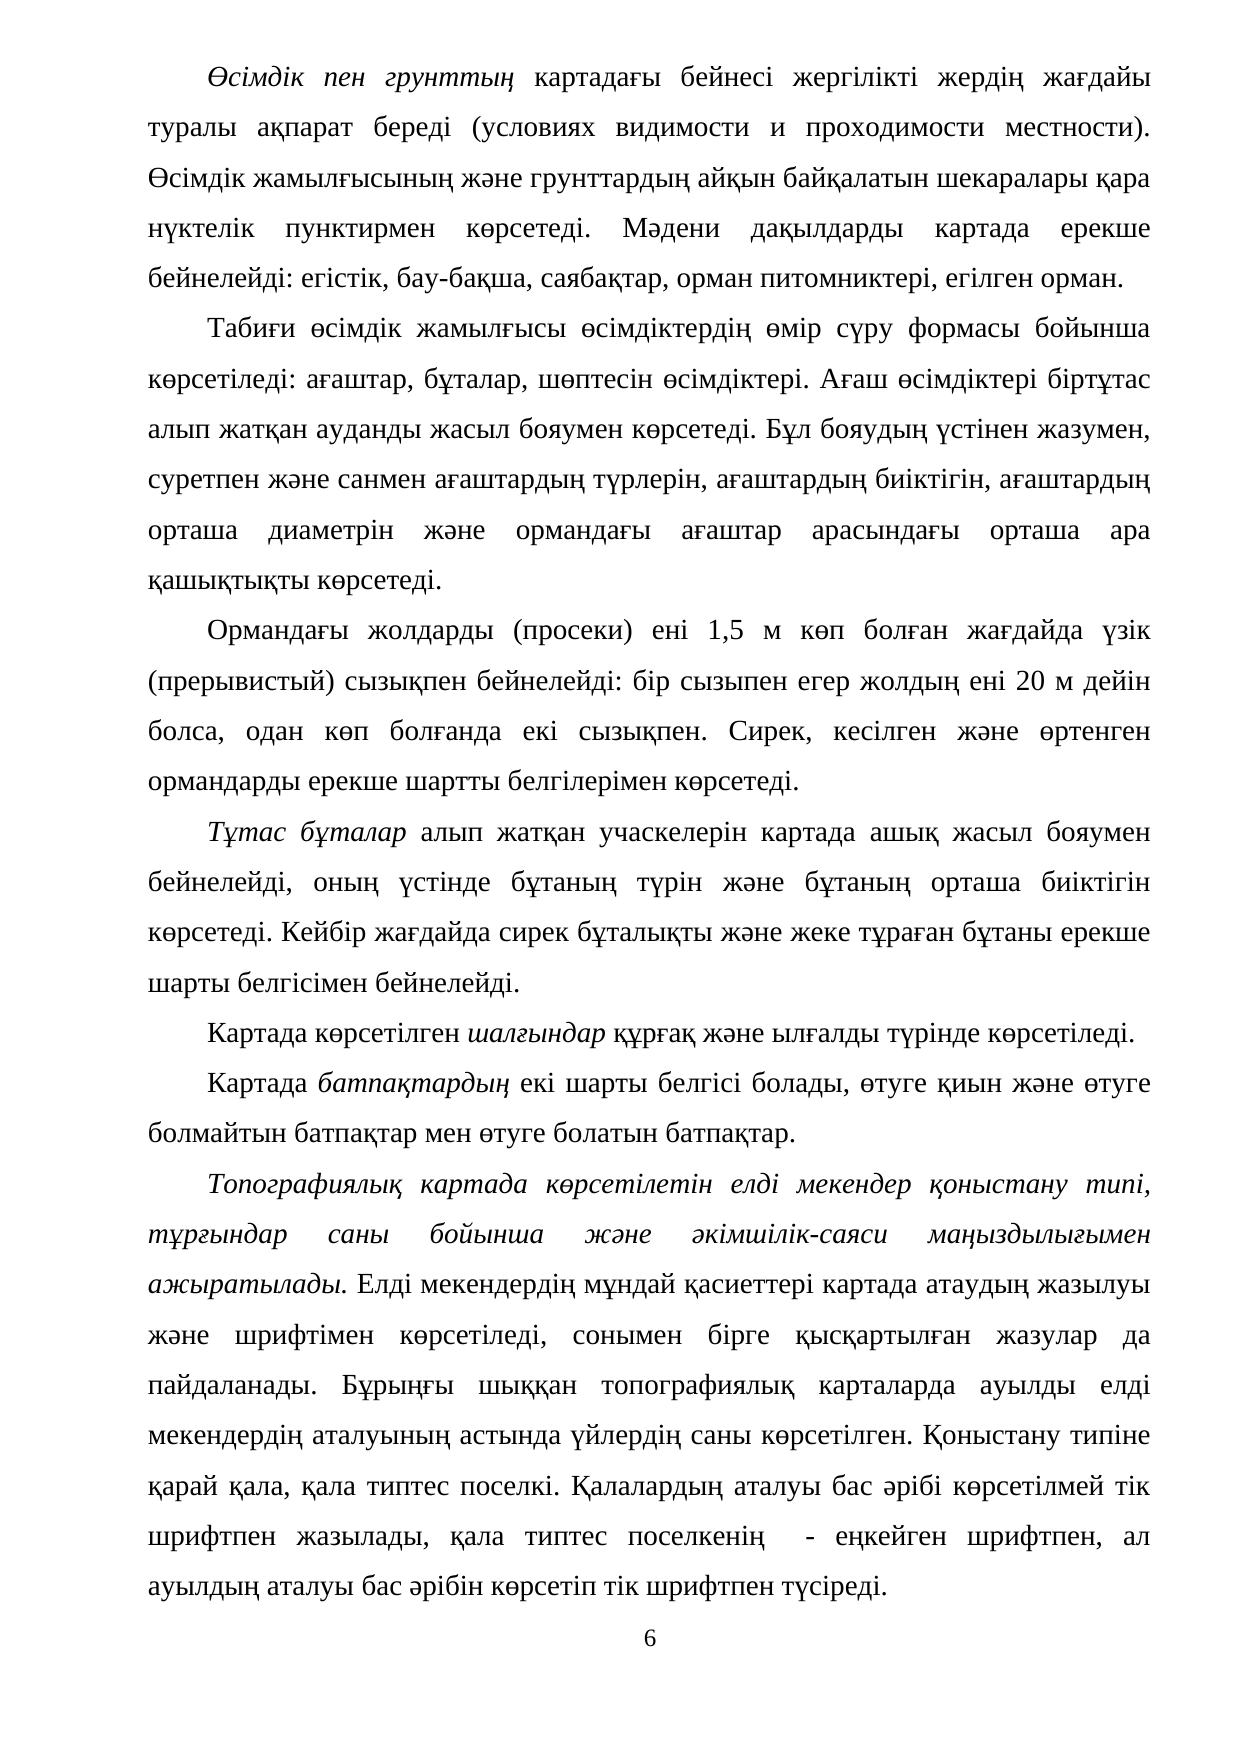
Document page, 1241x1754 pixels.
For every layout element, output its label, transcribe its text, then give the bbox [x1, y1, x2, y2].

text Өсімдік пен грунттың картадағы бейнесі жергілікті жердің жағдайы туралы ақпарат береді (условиях видимости и проходимости местности). Өсімдік жамылғысының және грунттардың айқын байқалатын шекаралары қара нүктелік пунктирмен көрсетеді. Мәдени дақылдарды картада ерекше бейнелейді: егістік, бау-бақша, саябақтар, орман питомниктері, егілген орман. [148, 59, 1152, 294]
text Картада батпақтардың екі шарты белгісі болады, өтуге қиын және өтуге болмайтын батпақтар мен өтуге болатын батпақтар. [148, 1065, 1152, 1149]
text Табиғи өсімдік жамылғысы өсімдіктердің өмір сүру формасы бойынша көрсетіледі: ағаштар, бұталар, шөптесін өсімдіктері. Ағаш өсімдіктері біртұтас алып жатқан ауданды жасыл бояумен көрсетеді. Бұл бояудың үстінен жазумен, суретпен және санмен ағаштардың түрлерін, ағаштардың биіктігін, ағаштардың орташа диаметрін және ормандағы ағаштар арасындағы орташа ара қашықтықты көрсетеді. [148, 311, 1152, 596]
text Ормандағы жолдарды (просеки) ені 1,5 м көп болған жағдайда үзік (прерывистый) сызықпен бейнелейді: бір сызыпен егер жолдың ені 20 м дейін болса, одан көп болғанда екі сызықпен. Сирек, кесілген және өртенген ормандарды ерекше шартты белгілерімен көрсетеді. [148, 612, 1152, 797]
text Картада көрсетілген шалғындар құрғақ және ылғалды түрінде көрсетіледі. [148, 1015, 1152, 1048]
text Тұтас бұталар алып жатқан учаскелерін картада ашық жасыл бояумен бейнелейді, оның үстінде бұтаның түрін және бұтаның орташа биіктігін көрсетеді. Кейбір жағдайда сирек бұталықты және жеке тұраған бұтаны ерекше шарты белгісімен бейнелейді. [148, 814, 1152, 998]
text Топографиялық картада көрсетілетін елді мекендер қоныстану типі, тұрғындар саны бойынша және әкімшілік-саяси маңыздылығымен ажыратылады. Елді мекендердің мұндай қасиеттері картада атаудың жазылуы және шрифтімен көрсетіледі, сонымен бірге қысқартылған жазулар да пайдаланады. Бұрыңғы шыққан топографиялық карталарда ауылды елді мекендердің аталуының астында үйлердің саны көрсетілген. Қоныстану типіне қарай қала, қала типтес поселкі. Қалалардың аталуы бас әрібі көрсетілмей тік шрифтпен жазылады, қала типтес поселкенің - еңкейген шрифтпен, ал ауылдың аталуы бас әрібін көрсетіп тік шрифтпен түсіреді. [148, 1166, 1152, 1602]
